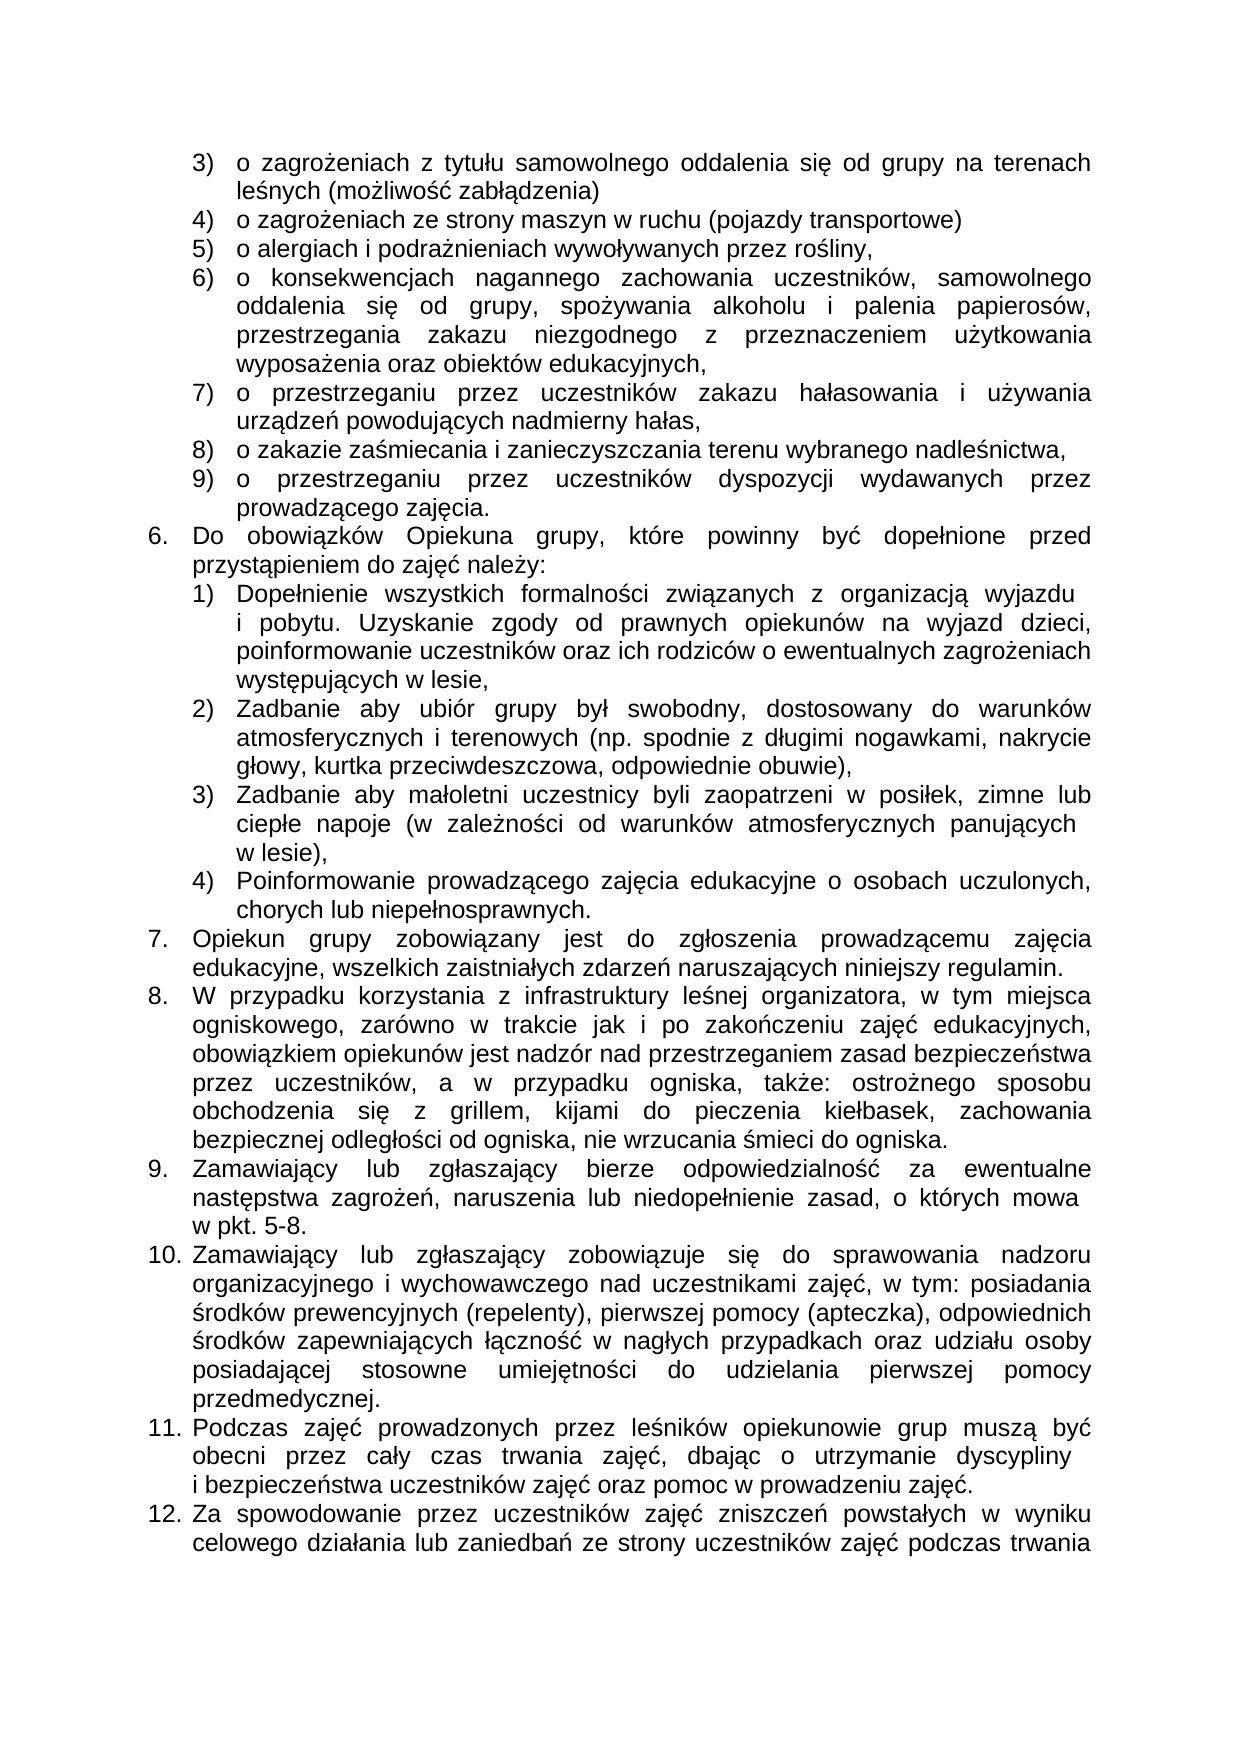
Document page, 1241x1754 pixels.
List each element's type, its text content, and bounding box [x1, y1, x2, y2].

list o alergiach i podrażnieniach wywoływanych przez rośliny, [192, 234, 1093, 263]
list Poinformowanie prowadzącego zajęcia edukacyjne o osobach uczulonych, chorych lub niepełnosprawnych. [192, 866, 1093, 924]
list Do obowiązków Opiekuna grupy, które powinny być dopełnione przed przystąpieniem do zajęć należy: [148, 521, 1093, 579]
list o zagrożeniach z tytułu samowolnego oddalenia się od grupy na terenach leśnych (możliwość zabłądzenia) [192, 148, 1093, 205]
list Dopełnienie wszystkich formalności związanych z organizacją wyjazdu i pobytu. Uzyskanie zgody od prawnych opiekunów na wyjazd dzieci, poinformowanie uczestników oraz ich rodziców o ewentualnych zagrożeniach występujących w lesie, [192, 579, 1093, 694]
list o zakazie zaśmiecania i zanieczyszczania terenu wybranego nadleśnictwa, [192, 435, 1093, 464]
list o konsekwencjach nagannego zachowania uczestników, samowolnego oddalenia się od grupy, spożywania alkoholu i palenia papierosów, przestrzegania zakazu niezgodnego z przeznaczeniem użytkowania wyposażenia oraz obiektów edukacyjnych, [192, 263, 1093, 378]
list o przestrzeganiu przez uczestników dyspozycji wydawanych przez prowadzącego zajęcia. [192, 464, 1093, 521]
list Zadbanie aby małoletni uczestnicy byli zaopatrzeni w posiłek, zimne lub ciepłe napoje (w zależności od warunków atmosferycznych panujących w lesie), [192, 780, 1093, 866]
list o zagrożeniach ze strony maszyn w ruchu (pojazdy transportowe) [192, 205, 1093, 234]
list Opiekun grupy zobowiązany jest do zgłoszenia prowadzącemu zajęcia edukacyjne, wszelkich zaistniałych zdarzeń naruszających niniejszy regulamin. [148, 924, 1093, 981]
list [148, 1499, 1093, 1556]
list Podczas zajęć prowadzonych przez leśników opiekunowie grup muszą być obecni przez cały czas trwania zajęć, dbając o utrzymanie dyscypliny i bezpieczeństwa uczestników zajęć oraz pomoc w prowadzeniu zajęć. [148, 1413, 1093, 1499]
list Zadbanie aby ubiór grupy był swobodny, dostosowany do warunków atmosferycznych i terenowych (np. spodnie z długimi nogawkami, nakrycie głowy, kurtka przeciwdeszczowa, odpowiednie obuwie), [192, 694, 1093, 780]
list Zamawiający lub zgłaszający zobowiązuje się do sprawowania nadzoru organizacyjnego i wychowawczego nad uczestnikami zajęć, w tym: posiadania środków prewencyjnych (repelenty), pierwszej pomocy (apteczka), odpowiednich środków zapewniających łączność w nagłych przypadkach oraz udziału osoby posiadającej stosowne umiejętności do udzielania pierwszej pomocy przedmedycznej. [148, 1240, 1093, 1413]
list W przypadku korzystania z infrastruktury leśnej organizatora, w tym miejsca ogniskowego, zarówno w trakcie jak i po zakończeniu zajęć edukacyjnych, obowiązkiem opiekunów jest nadzór nad przestrzeganiem zasad bezpieczeństwa przez uczestników, a w przypadku ogniska, także: ostrożnego sposobu obchodzenia się z grillem, kijami do pieczenia kiełbasek, zachowania bezpiecznej odległości od ogniska, nie wrzucania śmieci do ogniska. [148, 981, 1093, 1154]
list Zamawiający lub zgłaszający bierze odpowiedzialność za ewentualne następstwa zagrożeń, naruszenia lub niedopełnienie zasad, o których mowa w pkt. 5-8. [148, 1154, 1093, 1240]
list o przestrzeganiu przez uczestników zakazu hałasowania i używania urządzeń powodujących nadmierny hałas, [192, 378, 1093, 435]
